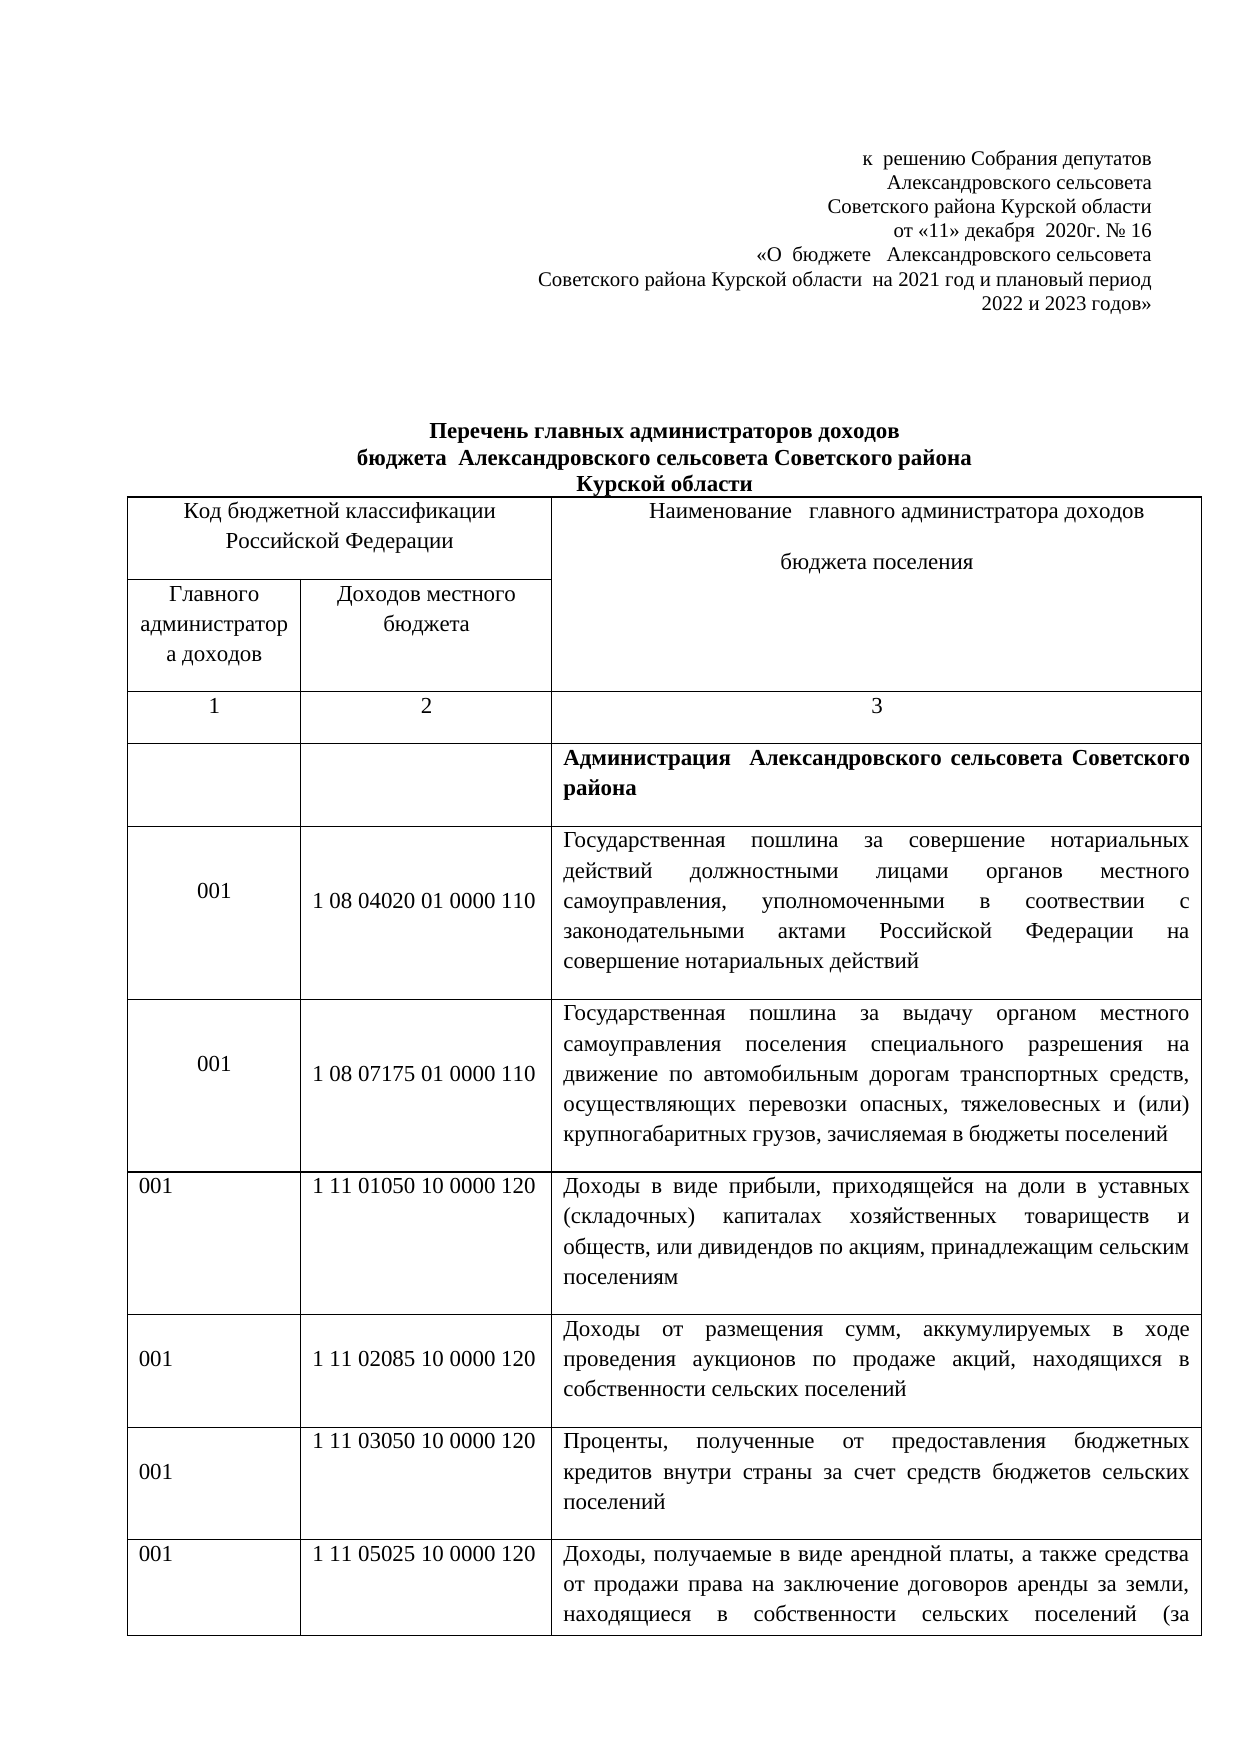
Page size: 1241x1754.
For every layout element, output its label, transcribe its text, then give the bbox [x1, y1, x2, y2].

table_cell 3 [552, 692, 1201, 743]
table_header Код бюджетной классификации Российской Федерации [128, 498, 551, 579]
table_cell 001 [128, 1173, 300, 1314]
table_cell 001 [128, 827, 300, 998]
table_cell 001 [128, 1000, 300, 1171]
table_cell Государственная пошлина за совершение нотариальных действий должностными лицами органов местного самоуправления, уполномоченными в соотвествии с законодательными актами Российской Федерации на совершение нотариальных действий [552, 827, 1201, 998]
table_cell Доходов местного бюджета [301, 580, 551, 691]
text Советского района Курской области на 2021 год и плановый период 2022 и 2023 годов» [177, 266, 1152, 314]
table_cell Главного администратора доходов [128, 580, 300, 691]
text Советского района Курской области [177, 194, 1152, 218]
table_cell Администрация Александровского сельсовета Советского района [552, 744, 1201, 826]
table_cell 001 [128, 1540, 300, 1635]
text Перечень главных администраторов доходов [177, 417, 1152, 444]
text Курской области [177, 470, 1152, 496]
text Александровского сельсовета [177, 170, 1152, 194]
table_cell 1 11 01050 10 0000 120 [301, 1173, 551, 1314]
table_cell Государственная пошлина за выдачу органом местного самоуправления поселения специального разрешения на движение по автомобильным дорогам транспортных средств, осуществляющих перевозки опасных, тяжеловесных и (или) крупногабаритных грузов, зачисляемая в бюджеты поселений [552, 1000, 1201, 1171]
text бюджета Александровского сельсовета Советского района [177, 444, 1152, 470]
table_cell [128, 744, 300, 826]
table_header Наименование главного администратора доходов бюджета поселения [552, 498, 1201, 691]
table_cell 1 08 07175 01 0000 110 [301, 1000, 551, 1171]
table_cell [552, 1540, 1201, 1635]
table_cell 001 [128, 1428, 300, 1539]
table_cell 1 11 02085 10 0000 120 [301, 1315, 551, 1427]
text к решению Собрания депутатов [177, 146, 1152, 170]
table_cell 1 11 03050 10 0000 120 [301, 1428, 551, 1539]
table_cell 2 [301, 692, 551, 743]
table_cell Доходы в виде прибыли, приходящейся на доли в уставных (складочных) капиталах хозяйственных товариществ и обществ, или дивидендов по акциям, принадлежащим сельским поселениям [552, 1173, 1201, 1314]
table_cell Доходы от размещения сумм, аккумулируемых в ходе проведения аукционов по продаже акций, находящихся в собственности сельских поселений [552, 1315, 1201, 1427]
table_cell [301, 1540, 551, 1635]
table_cell [301, 744, 551, 826]
table_cell 1 [128, 692, 300, 743]
text «О бюджете Александровского сельсовета [177, 242, 1152, 266]
table_cell Проценты, полученные от предоставления бюджетных кредитов внутри страны за счет средств бюджетов сельских поселений [552, 1428, 1201, 1539]
text от «11» декабря 2020г. № 16 [177, 218, 1152, 242]
table_cell 1 08 04020 01 0000 110 [301, 827, 551, 998]
table_cell 001 [128, 1315, 300, 1427]
